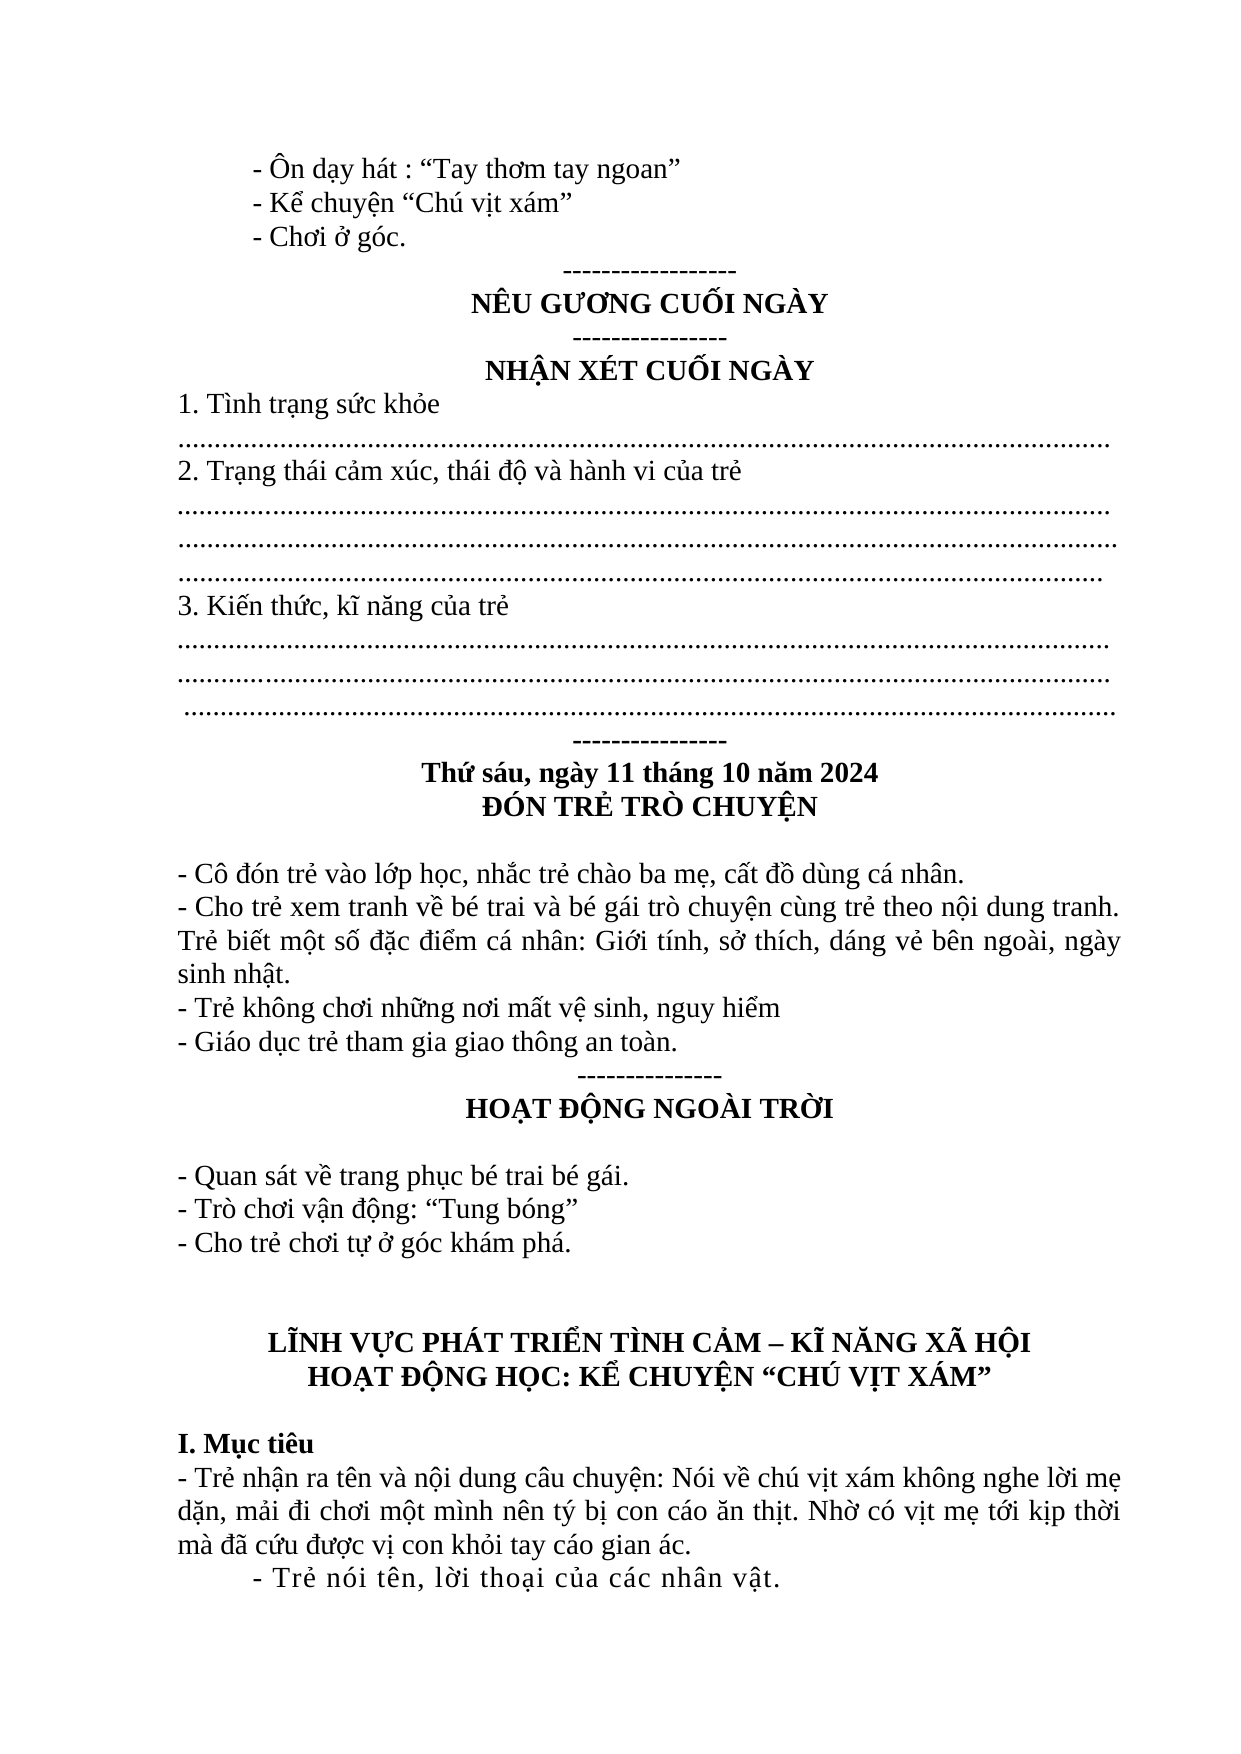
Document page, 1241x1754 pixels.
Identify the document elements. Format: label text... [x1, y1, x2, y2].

text LĨNH VỰC PHÁT TRIỂN TÌNH CẢM – KĨ NĂNG XÃ HỘI [177, 1326, 1122, 1359]
text ................................................................................................................................ [177, 688, 1122, 722]
text - Cho trẻ xem tranh về bé trai và bé gái trò chuyện cùng trẻ theo nội dung tranh. Trẻ biết một số đặc điểm cá nhân: Giới tính, sở thích, dáng vẻ bên ngoài, ngày sinh nhật. [177, 889, 1122, 990]
text NÊU GƯƠNG CUỐI NGÀY [177, 286, 1122, 319]
text - Trẻ không chơi những nơi mất vệ sinh, nguy hiểm [177, 990, 1122, 1024]
text HOẠT ĐỘNG NGOÀI TRỜI [177, 1091, 1122, 1124]
text 1. Tình trạng sức khỏe [177, 386, 1122, 420]
text ................................................................................................................................ [177, 420, 1122, 453]
text ................................................................................................................................ [177, 655, 1122, 688]
text - Cô đón trẻ vào lớp học, nhắc trẻ chào ba mẹ, cất đồ dùng cá nhân. [177, 856, 1122, 889]
text - Chơi ở góc. [177, 219, 1122, 252]
text - Kể chuyện “Chú vịt xám” [177, 185, 1122, 219]
text - Cho trẻ chơi tự ở góc khám phá. [177, 1225, 1122, 1258]
text ................................................................................................................................ [177, 621, 1122, 655]
text --------------- [177, 1057, 1122, 1091]
text ................................................................................................................................................................................................................................................................ [177, 521, 1122, 588]
list - Trẻ nói tên, lời thoại của các nhân vật. [177, 1560, 1122, 1594]
text - Quan sát về trang phục bé trai bé gái. [177, 1158, 1122, 1191]
text ------------------ [177, 252, 1122, 286]
text - Giáo dục trẻ tham gia giao thông an toàn. [177, 1024, 1122, 1057]
text - Ôn dạy hát : “Tay thơm tay ngoan” [177, 152, 1122, 185]
text ---------------- [177, 722, 1122, 755]
text 2. Trạng thái cảm xúc, thái độ và hành vi của trẻ [177, 453, 1122, 487]
text 3. Kiến thức, kĩ năng của trẻ [177, 588, 1122, 621]
text ---------------- [177, 319, 1122, 353]
text - Trẻ nhận ra tên và nội dung câu chuyện: Nói về chú vịt xám không nghe lời mẹ dặn, mải đi chơi một mình nên tý bị con cáo ăn thịt. Nhờ có vịt mẹ tới kịp thời mà đã cứu được vị con khỏi tay cáo gian ác. [177, 1460, 1122, 1560]
text Thứ sáu, ngày 11 tháng 10 năm 2024 [177, 755, 1122, 789]
text ĐÓN TRẺ TRÒ CHUYỆN [177, 789, 1122, 822]
text - Trò chơi vận động: “Tung bóng” [177, 1191, 1122, 1225]
text NHẬN XÉT CUỐI NGÀY [177, 353, 1122, 386]
text ................................................................................................................................ [177, 487, 1122, 521]
text I. Mục tiêu [177, 1426, 1122, 1460]
text HOẠT ĐỘNG HỌC: KỂ CHUYỆN “CHÚ VỊT XÁM” [177, 1359, 1122, 1393]
